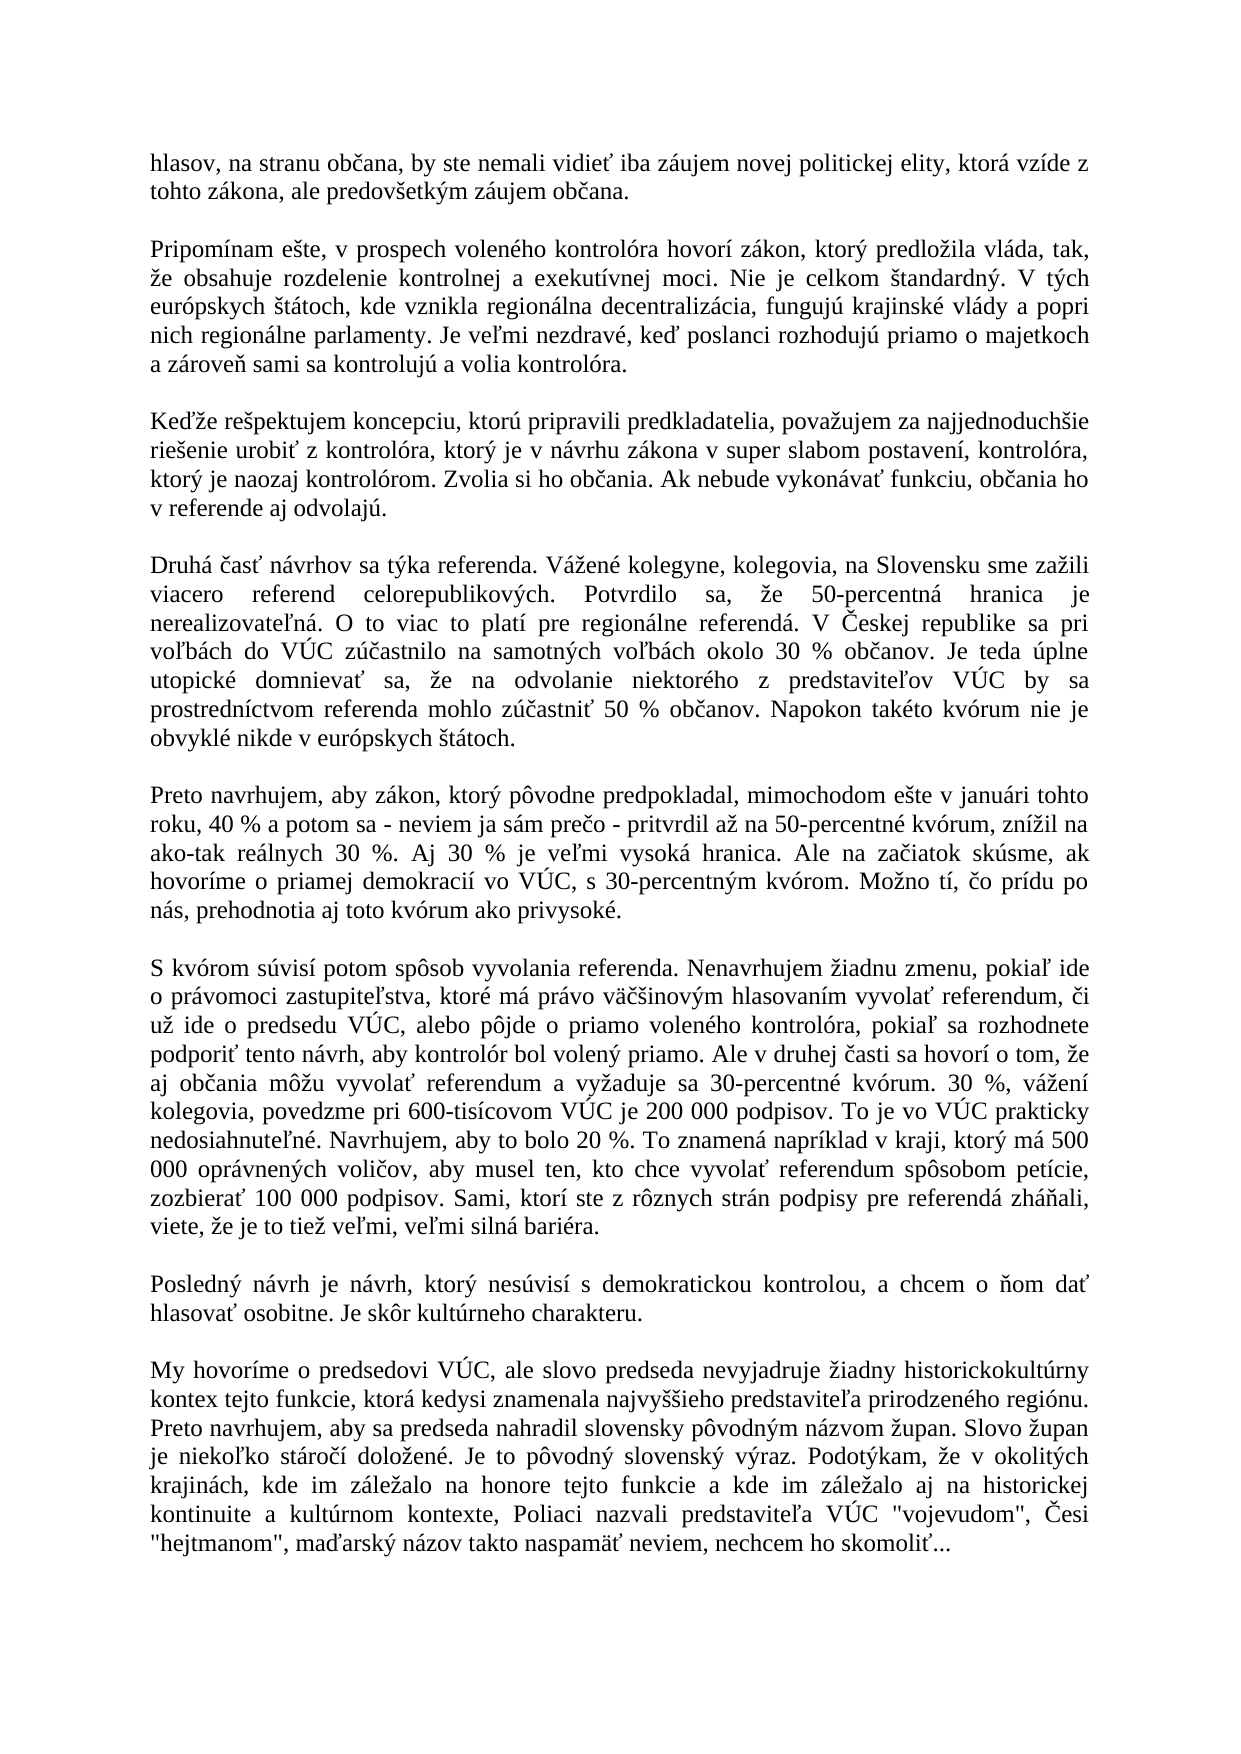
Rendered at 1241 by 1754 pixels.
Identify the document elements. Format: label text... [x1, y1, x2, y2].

text Pripomínam ešte, v prospech voleného kontrolóra hovorí zákon, ktorý predložila vláda, tak, že obsahuje rozdelenie kontrolnej a exekutívnej moci. Nie je celkom štandardný. V tých európskych štátoch, kde vznikla regionálna decentralizácia, fungujú krajinské vlády a popri nich regionálne parlamenty. Je veľmi nezdravé, keď poslanci rozhodujú priamo o majetkoch a zároveň sami sa kontrolujú a volia kontrolóra. [150, 234, 1090, 378]
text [150, 148, 1090, 205]
text Keďže rešpektujem koncepciu, ktorú pripravili predkladatelia, považujem za najjednoduchšie riešenie urobiť z kontrolóra, ktorý je v návrhu zákona v super slabom postavení, kontrolóra, ktorý je naozaj kontrolórom. Zvolia si ho občania. Ak nebude vykonávať funkciu, občania ho v referende aj odvolajú. [150, 406, 1090, 521]
text My hovoríme o predsedovi VÚC, ale slovo predseda nevyjadruje žiadny historickokultúrny kontex tejto funkcie, ktorá kedysi znamenala najvyššieho predstaviteľa prirodzeného regiónu. Preto navrhujem, aby sa predseda nahradil slovensky pôvodným názvom župan. Slovo župan je niekoľko stáročí doložené. Je to pôvodný slovenský výraz. Podotýkam, že v okolitých krajinách, kde im záležalo na honore tejto funkcie a kde im záležalo aj na historickej kontinuite a kultúrnom kontexte, Poliaci nazvali predstaviteľa VÚC "vojevudom", Česi "hejtmanom", maďarský názov takto naspamäť neviem, nechcem ho skomoliť... [150, 1355, 1090, 1556]
text Posledný návrh je návrh, ktorý nesúvisí s demokratickou kontrolou, a chcem o ňom dať hlasovať osobitne. Je skôr kultúrneho charakteru. [150, 1269, 1090, 1326]
text Druhá časť návrhov sa týka referenda. Vážené kolegyne, kolegovia, na Slovensku sme zažili viacero referend celorepublikových. Potvrdilo sa, že 50-percentná hranica je nerealizovateľná. O to viac to platí pre regionálne referendá. V Českej republike sa pri voľbách do VÚC zúčastnilo na samotných voľbách okolo 30 % občanov. Je teda úplne utopické domnievať sa, že na odvolanie niektorého z predstaviteľov VÚC by sa prostredníctvom referenda mohlo zúčastniť 50 % občanov. Napokon takéto kvórum nie je obvyklé nikde v európskych štátoch. [150, 550, 1090, 751]
text S kvórom súvisí potom spôsob vyvolania referenda. Nenavrhujem žiadnu zmenu, pokiaľ ide o právomoci zastupiteľstva, ktoré má právo väčšinovým hlasovaním vyvolať referendum, či už ide o predsedu VÚC, alebo pôjde o priamo voleného kontrolóra, pokiaľ sa rozhodnete podporiť tento návrh, aby kontrolór bol volený priamo. Ale v druhej časti sa hovorí o tom, že aj občania môžu vyvolať referendum a vyžaduje sa 30-percentné kvórum. 30 %, vážení kolegovia, povedzme pri 600-tisícovom VÚC je 200 000 podpisov. To je vo VÚC prakticky nedosiahnuteľné. Navrhujem, aby to bolo 20 %. To znamená napríklad v kraji, ktorý má 500 000 oprávnených voličov, aby musel ten, kto chce vyvolať referendum spôsobom petície, zozbierať 100 000 podpisov. Sami, ktorí ste z rôznych strán podpisy pre referendá zháňali, viete, že je to tiež veľmi, veľmi silná bariéra. [150, 953, 1090, 1240]
text Preto navrhujem, aby zákon, ktorý pôvodne predpokladal, mimochodom ešte v januári tohto roku, 40 % a potom sa - neviem ja sám prečo - pritvrdil až na 50-percentné kvórum, znížil na ako-tak reálnych 30 %. Aj 30 % je veľmi vysoká hranica. Ale na začiatok skúsme, ak hovoríme o priamej demokracií vo VÚC, s 30-percentným kvórom. Možno tí, čo prídu po nás, prehodnotia aj toto kvórum ako privysoké. [150, 780, 1090, 924]
